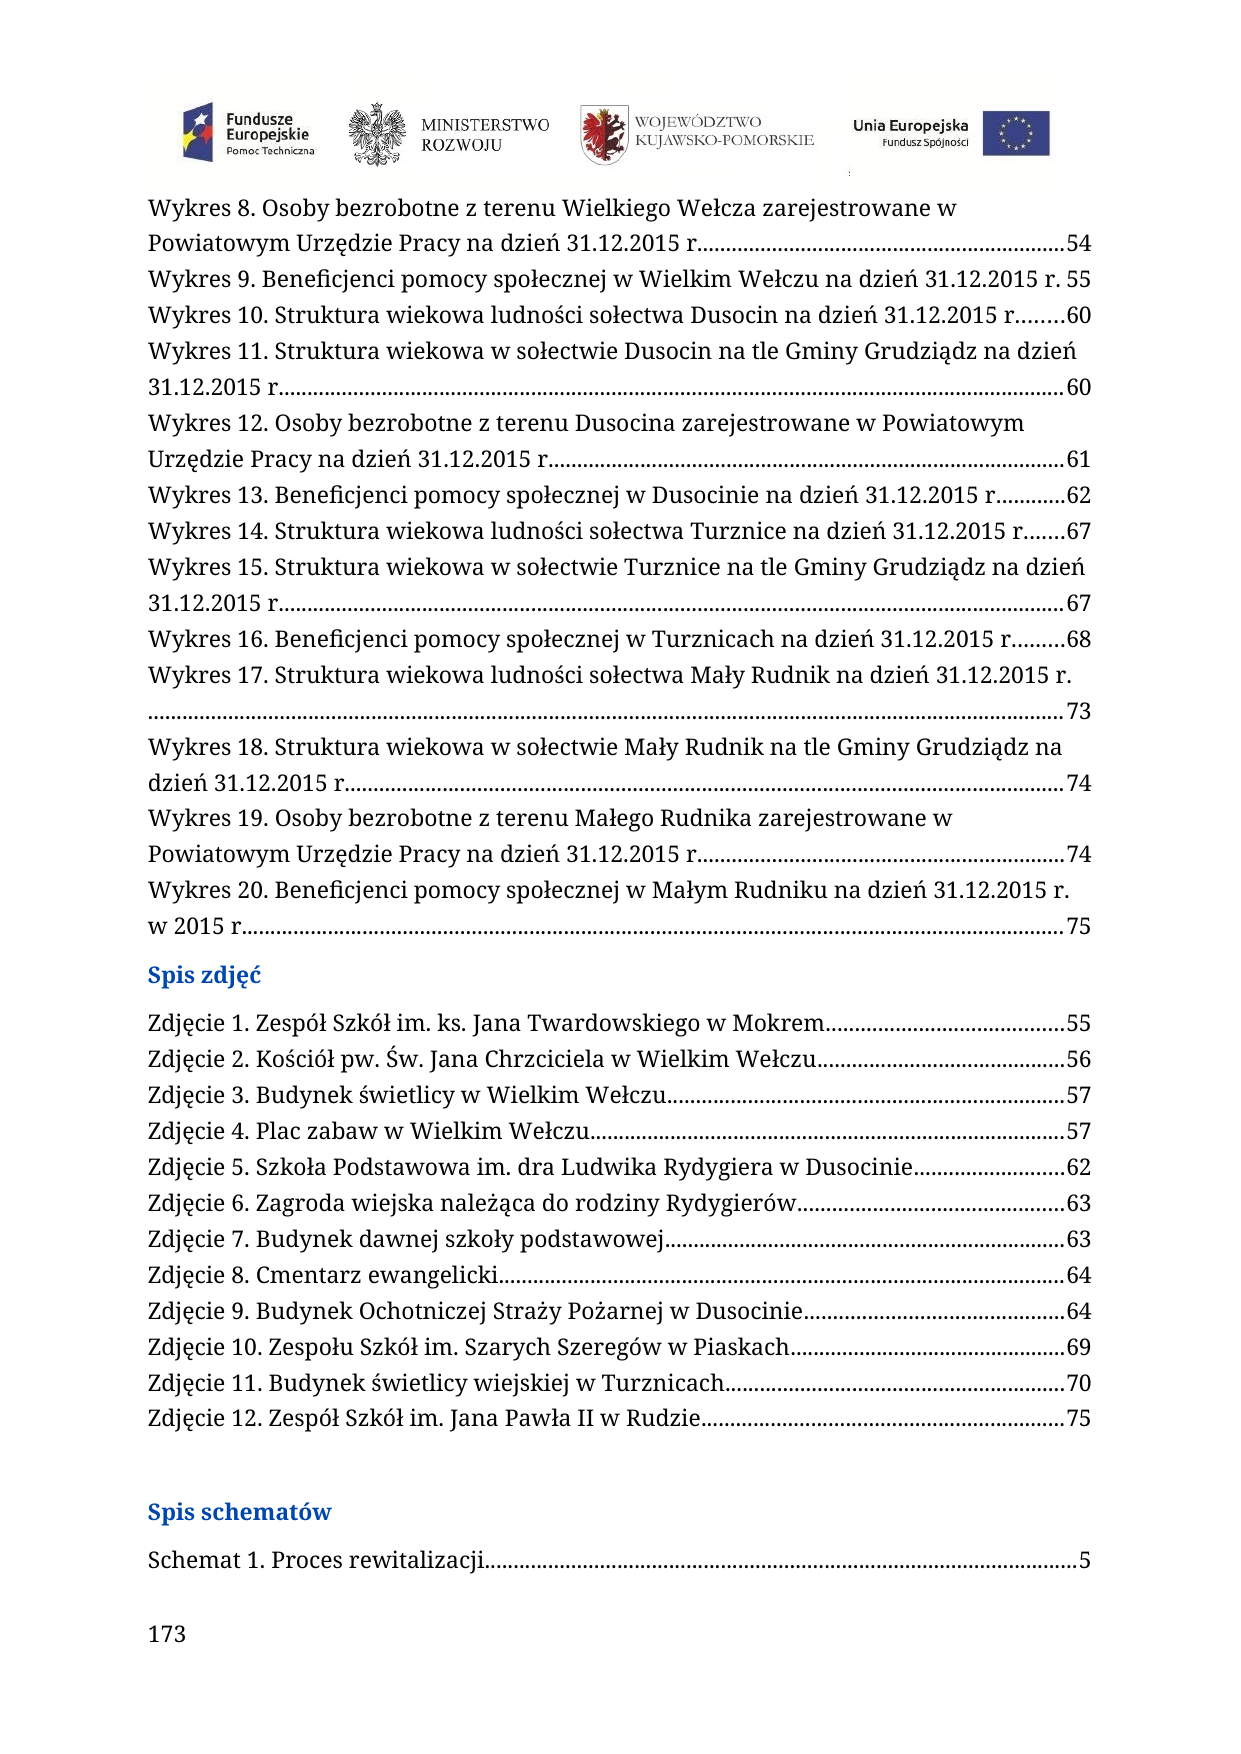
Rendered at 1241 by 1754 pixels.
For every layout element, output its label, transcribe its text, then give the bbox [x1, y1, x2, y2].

text Zdjęcie 7. Budynek dawnej szkoły podstawowej 63 [148, 1223, 1093, 1254]
text Wykres 8. Osoby bezrobotne z terenu Wielkiego Wełcza zarejestrowane w Powiatowym Urzędzie Pracy na dzień 31.12.2015 r. 54 [148, 192, 1093, 259]
text Zdjęcie 9. Budynek Ochotniczej Straży Pożarnej w Dusocinie 64 [148, 1294, 1093, 1326]
text Zdjęcie 1. Zespół Szkół im. ks. Jana Twardowskiego w Mokrem 55 [148, 1007, 1093, 1038]
text Spis schematów [148, 1496, 1093, 1527]
text Wykres 20. Beneficjenci pomocy społecznej w Małym Rudniku na dzień 31.12.2015 r. w 2015 r. 75 [148, 874, 1093, 941]
text Wykres 16. Beneficjenci pomocy społecznej w Turznicach na dzień 31.12.2015 r. 68 [148, 623, 1093, 654]
text Wykres 14. Struktura wiekowa ludności sołectwa Turznice na dzień 31.12.2015 r. 67 [148, 515, 1093, 546]
text Wykres 15. Struktura wiekowa w sołectwie Turznice na tle Gminy Grudziądz na dzień 31.12.2015 r. 67 [148, 551, 1093, 618]
text Wykres 12. Osoby bezrobotne z terenu Dusocina zarejestrowane w Powiatowym Urzędzie Pracy na dzień 31.12.2015 r. 61 [148, 407, 1093, 474]
text Zdjęcie 6. Zagroda wiejska należąca do rodziny Rydygierów 63 [148, 1187, 1093, 1218]
text Wykres 17. Struktura wiekowa ludności sołectwa Mały Rudnik na dzień 31.12.2015 r. 73 [148, 659, 1093, 726]
text Wykres 11. Struktura wiekowa w sołectwie Dusocin na tle Gminy Grudziądz na dzień 31.12.2015 r. 60 [148, 335, 1093, 402]
text Zdjęcie 10. Zespołu Szkół im. Szarych Szeregów w Piaskach 69 [148, 1331, 1093, 1362]
text Wykres 9. Beneficjenci pomocy społecznej w Wielkim Wełczu na dzień 31.12.2015 r. 55 [148, 263, 1093, 294]
text Zdjęcie 3. Budynek świetlicy w Wielkim Wełczu 57 [148, 1079, 1093, 1110]
picture [147, 73, 1093, 192]
text Wykres 18. Struktura wiekowa w sołectwie Mały Rudnik na tle Gminy Grudziądz na dzień 31.12.2015 r. 74 [148, 731, 1093, 798]
text Wykres 13. Beneficjenci pomocy społecznej w Dusocinie na dzień 31.12.2015 r. 62 [148, 479, 1093, 510]
text Zdjęcie 4. Plac zabaw w Wielkim Wełczu 57 [148, 1115, 1093, 1146]
text Zdjęcie 12. Zespół Szkół im. Jana Pawła II w Rudzie 75 [148, 1402, 1093, 1434]
text Zdjęcie 2. Kościół pw. Św. Jana Chrzciciela w Wielkim Wełczu 56 [148, 1043, 1093, 1074]
text Zdjęcie 5. Szkoła Podstawowa im. dra Ludwika Rydygiera w Dusocinie 62 [148, 1151, 1093, 1182]
text Wykres 19. Osoby bezrobotne z terenu Małego Rudnika zarejestrowane w Powiatowym Urzędzie Pracy na dzień 31.12.2015 r. 74 [148, 802, 1093, 869]
text Zdjęcie 11. Budynek świetlicy wiejskiej w Turznicach 70 [148, 1366, 1093, 1398]
text Wykres 10. Struktura wiekowa ludności sołectwa Dusocin na dzień 31.12.2015 r. 60 [148, 299, 1093, 331]
text Zdjęcie 8. Cmentarz ewangelicki 64 [148, 1259, 1093, 1290]
text Spis zdjęć [148, 959, 1093, 990]
text Schemat 1. Proces rewitalizacji 5 [148, 1544, 1093, 1576]
